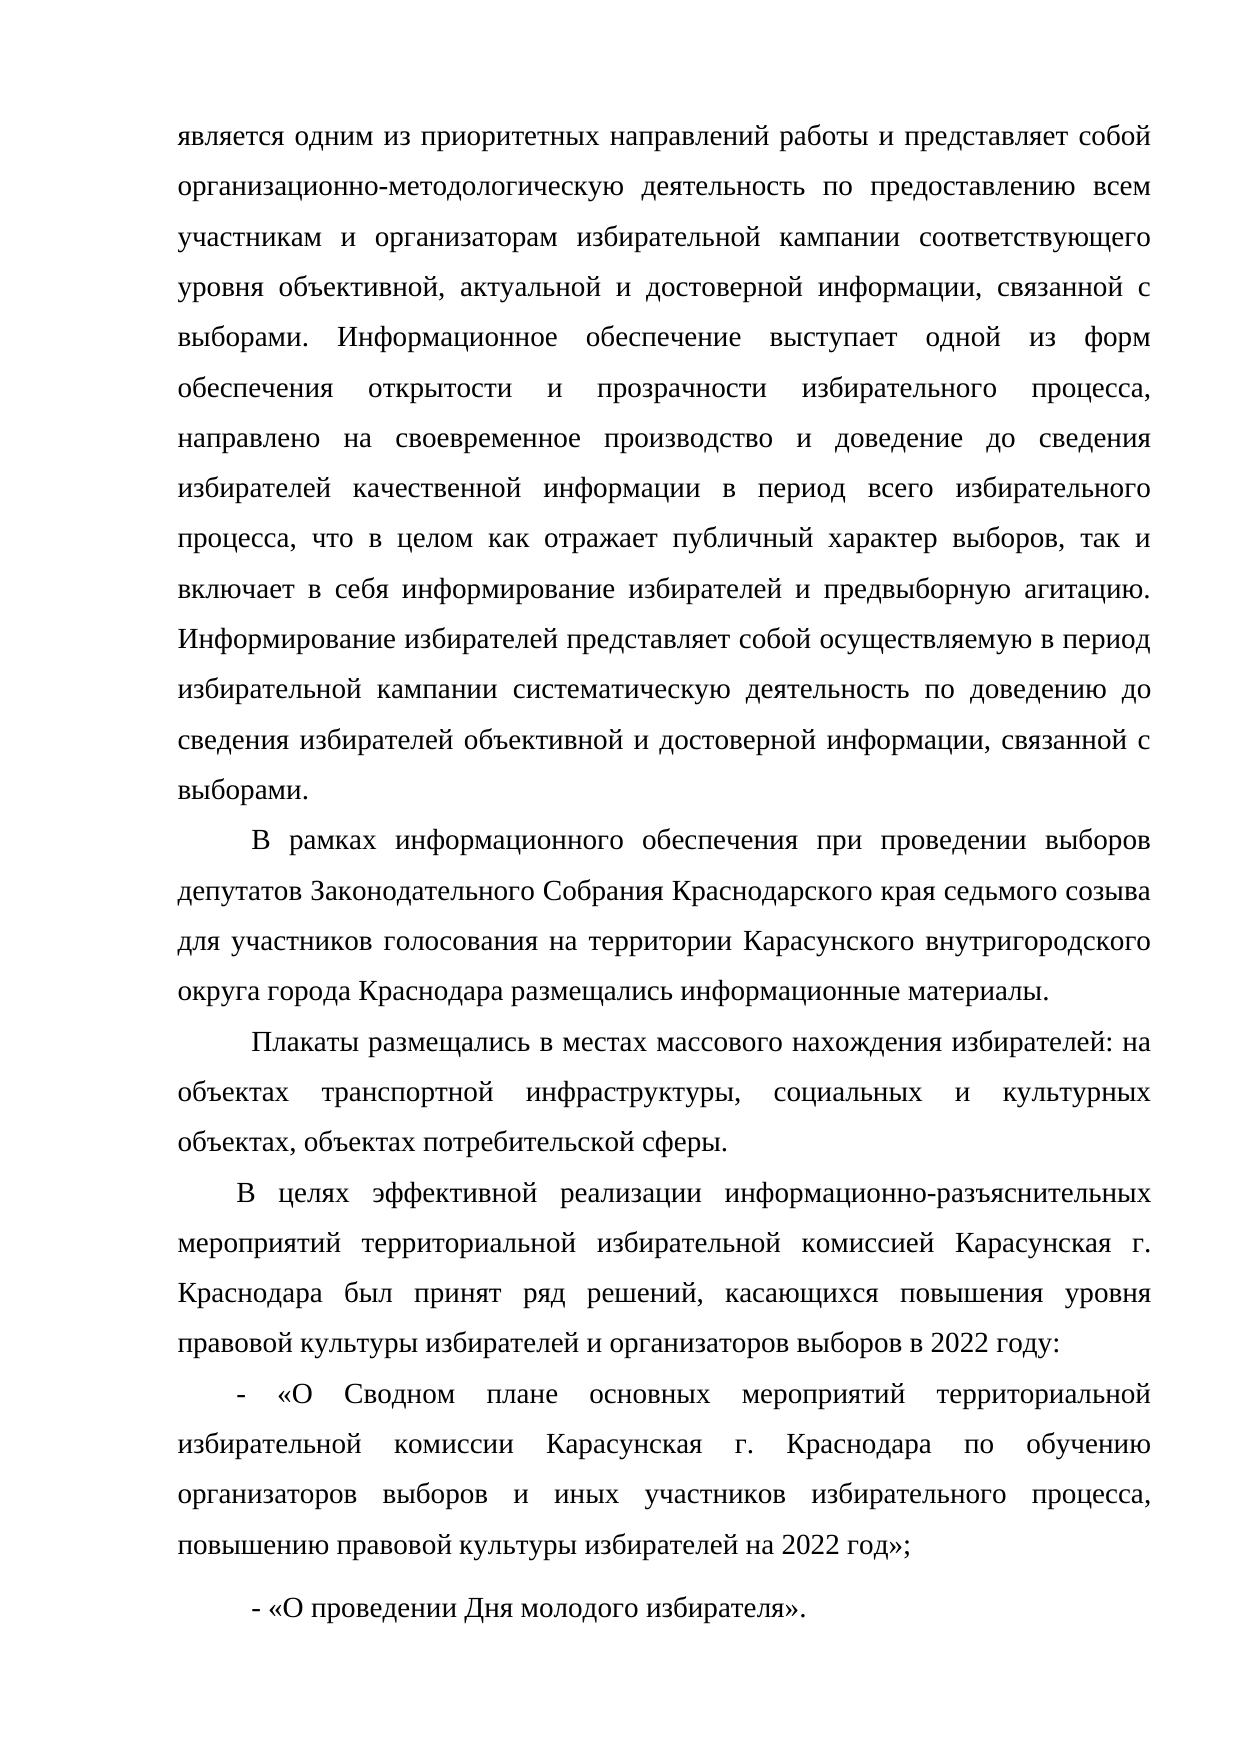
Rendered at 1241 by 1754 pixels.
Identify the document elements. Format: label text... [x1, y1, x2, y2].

text - «О Сводном плане основных мероприятий территориальной избирательной комиссии Карасунская г. Краснодара по обучению организаторов выборов и иных участников избирательного процесса, повышению правовой культуры избирателей на 2022 год»; [177, 1376, 1152, 1560]
text Плакаты размещались в местах массового нахождения избирателей: на объектах транспортной инфраструктуры, социальных и культурных объектах, объектах потребительской сферы. [177, 1024, 1152, 1158]
text В целях эффективной реализации информационно-разъяснительных мероприятий территориальной избирательной комиссией Карасунская г. Краснодара был принят ряд решений, касающихся повышения уровня правовой культуры избирателей и организаторов выборов в 2022 году: [177, 1175, 1152, 1359]
text В рамках информационного обеспечения при проведении выборов депутатов Законодательного Собрания Краснодарского края седьмого созыва для участников голосования на территории Карасунского внутригородского округа города Краснодара размещались информационные материалы. [177, 822, 1152, 1007]
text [177, 118, 1152, 806]
text - «О проведении Дня молодого избирателя». [177, 1590, 1152, 1623]
